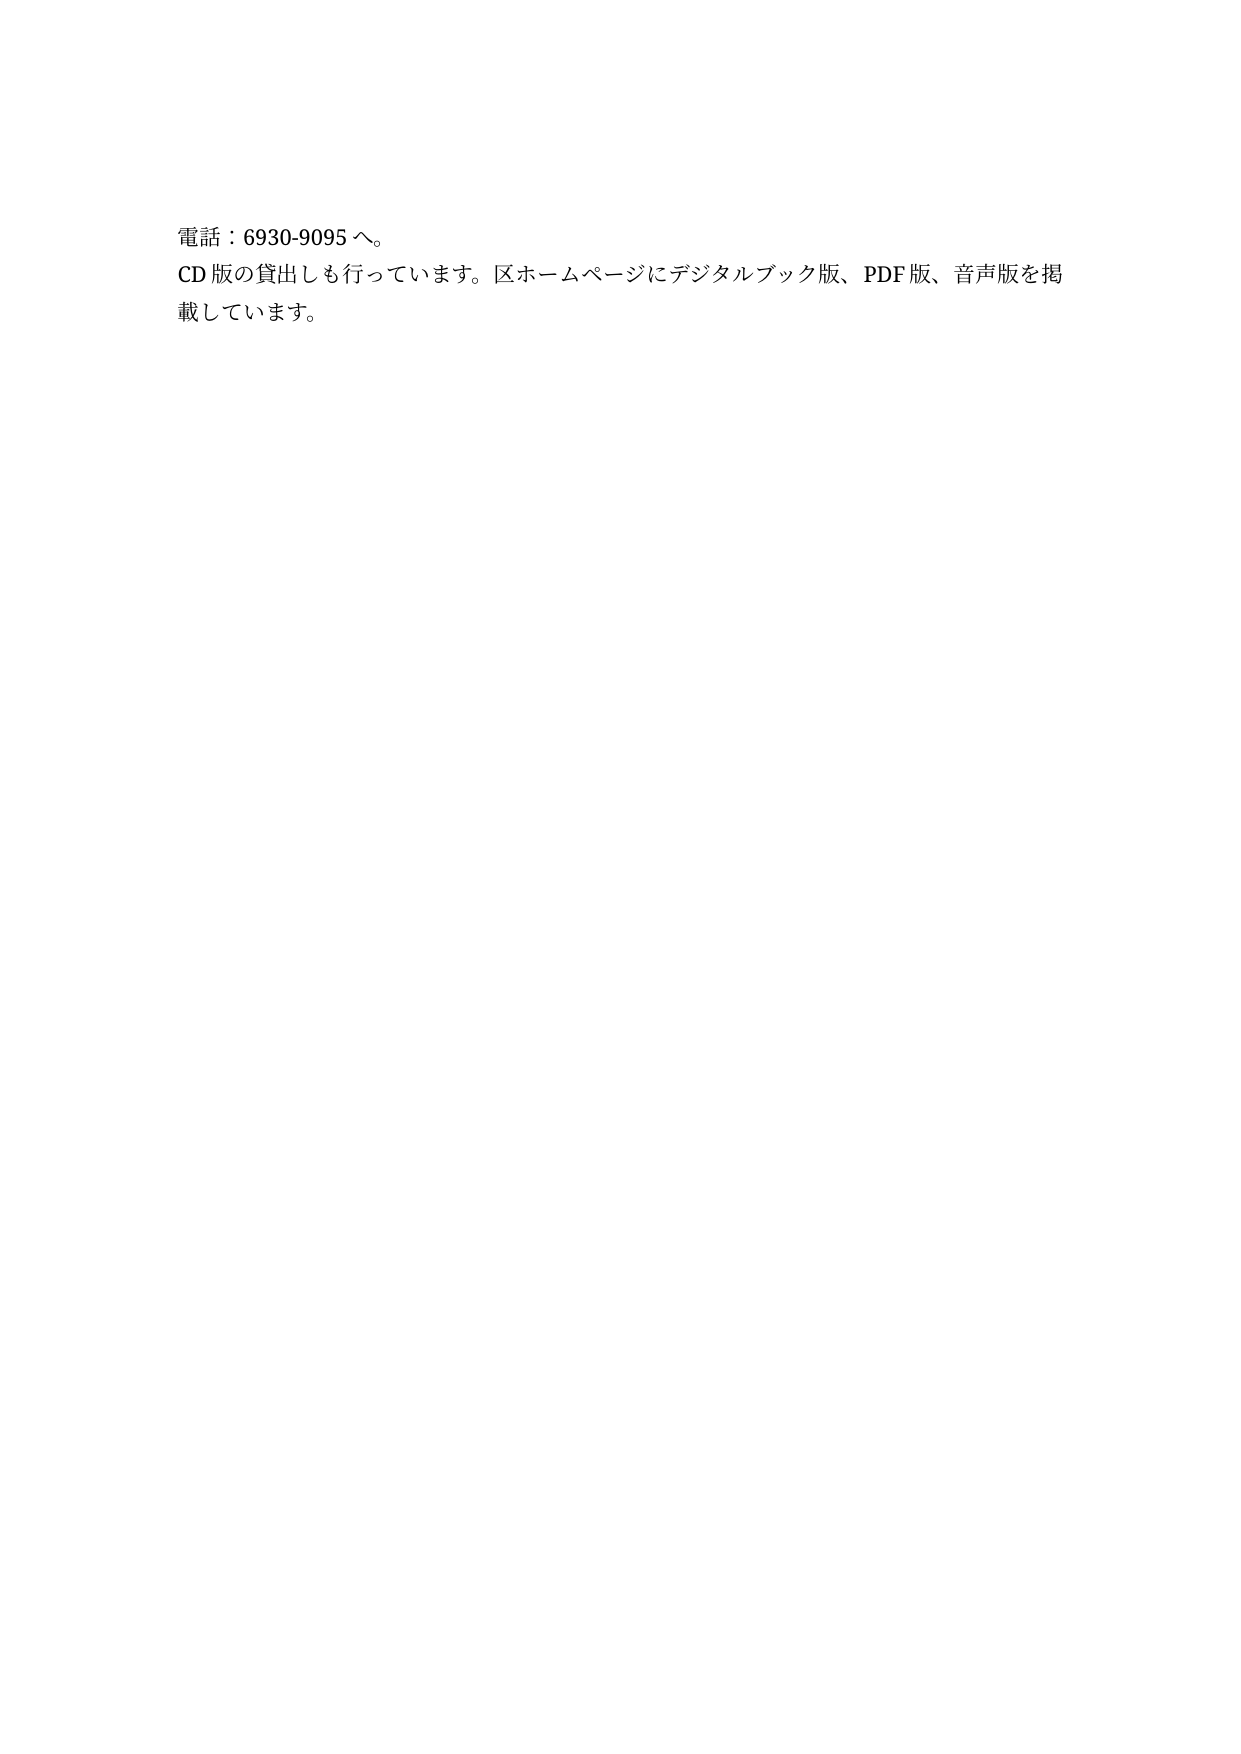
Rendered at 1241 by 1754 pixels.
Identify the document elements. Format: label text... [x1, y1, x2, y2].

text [177, 217, 1063, 254]
text CD版の貸出しも行っています。区ホームページにデジタルブック版、PDF版、音声版を掲載しています。 [177, 254, 1063, 329]
